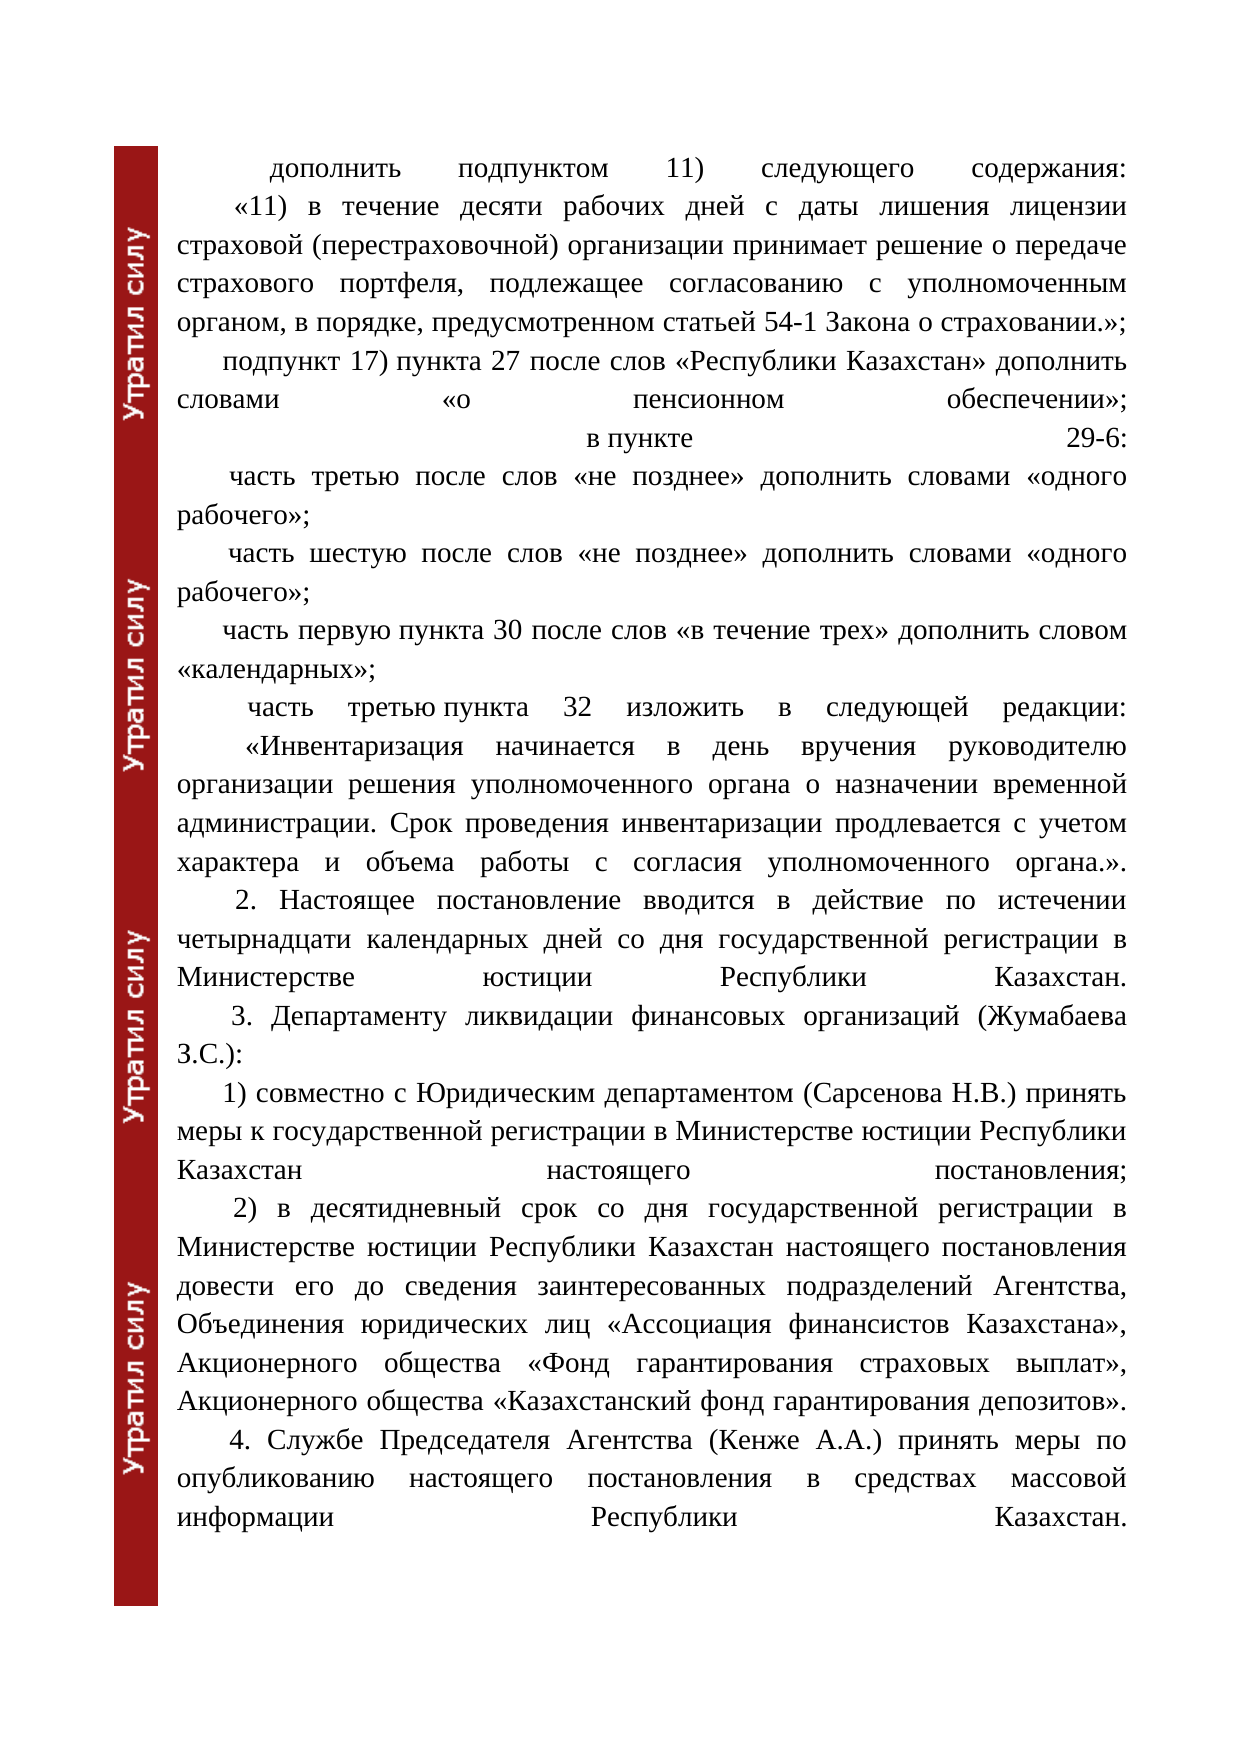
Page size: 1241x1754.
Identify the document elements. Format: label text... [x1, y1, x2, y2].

picture [114, 1532, 158, 1606]
picture [114, 146, 158, 150]
